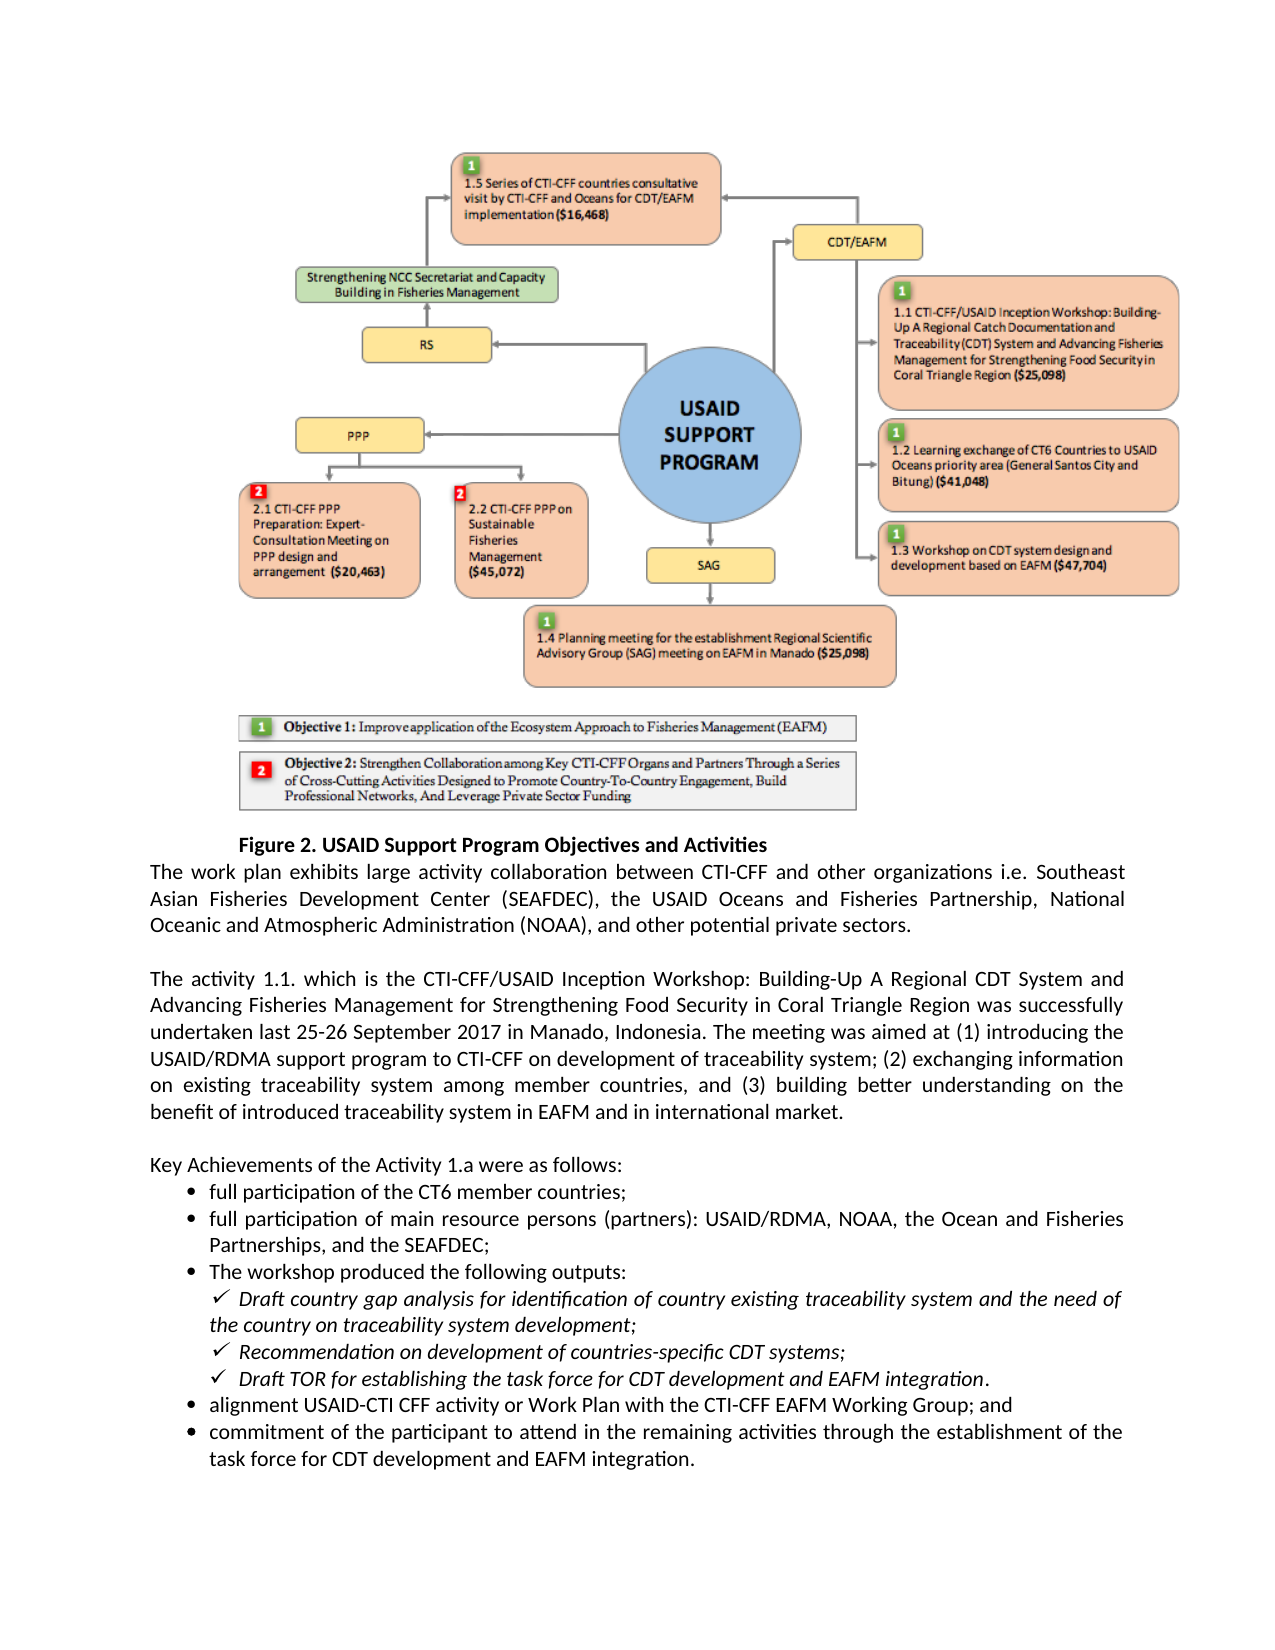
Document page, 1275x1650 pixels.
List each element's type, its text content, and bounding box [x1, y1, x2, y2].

list Draft country gap analysis for identification of country existing traceability system and the need of the country on traceability system development; [209, 1285, 1125, 1338]
list full participation of the CT6 member countries; [187, 1178, 1125, 1205]
list commitment of the participant to attend in the remaining activities through the establishment of the task force for CDT development and EAFM integration. [187, 1418, 1125, 1471]
text The activity 1.1. which is the CTI-CFF/USAID Inception Workshop: Building-Up A Regional CDT System and Advancing Fisheries Management for Strengthening Food Security in Coral Triangle Region was successfully undertaken last 25-26 September 2017 in Manado, Indonesia. The meeting was aimed at (1) introducing the USAID/RDMA support program to CTI-CFF on development of traceability system; (2) exchanging information on existing traceability system among member countries, and (3) building better understanding on the benefit of introduced traceability system in EAFM and in international market. [150, 965, 1125, 1125]
list Draft TOR for establishing the task force for CDT development and EAFM integration. [209, 1365, 1125, 1391]
list alignment USAID-CTI CFF activity or Work Plan with the CTI-CFF EAFM Working Group; and [187, 1391, 1125, 1418]
picture [238, 150, 1180, 813]
list full participation of main resource persons (partners): USAID/RDMA, NOAA, the Ocean and Fisheries Partnerships, and the SEAFDEC; [187, 1205, 1125, 1258]
list Figure 2. USAID Support Program Objectives and Activities [239, 831, 1125, 858]
list The workshop produced the following outputs: [187, 1258, 1125, 1285]
list Recommendation on development of countries-specific CDT systems; [209, 1338, 1125, 1365]
text The work plan exhibits large activity collaboration between CTI-CFF and other organizations i.e. Southeast Asian Fisheries Development Center (SEAFDEC), the USAID Oceans and Fisheries Partnership, National Oceanic and Atmospheric Administration (NOAA), and other potential private sectors. [150, 858, 1125, 938]
text Key Achievements of the Activity 1.a were as follows: [150, 1151, 1125, 1178]
